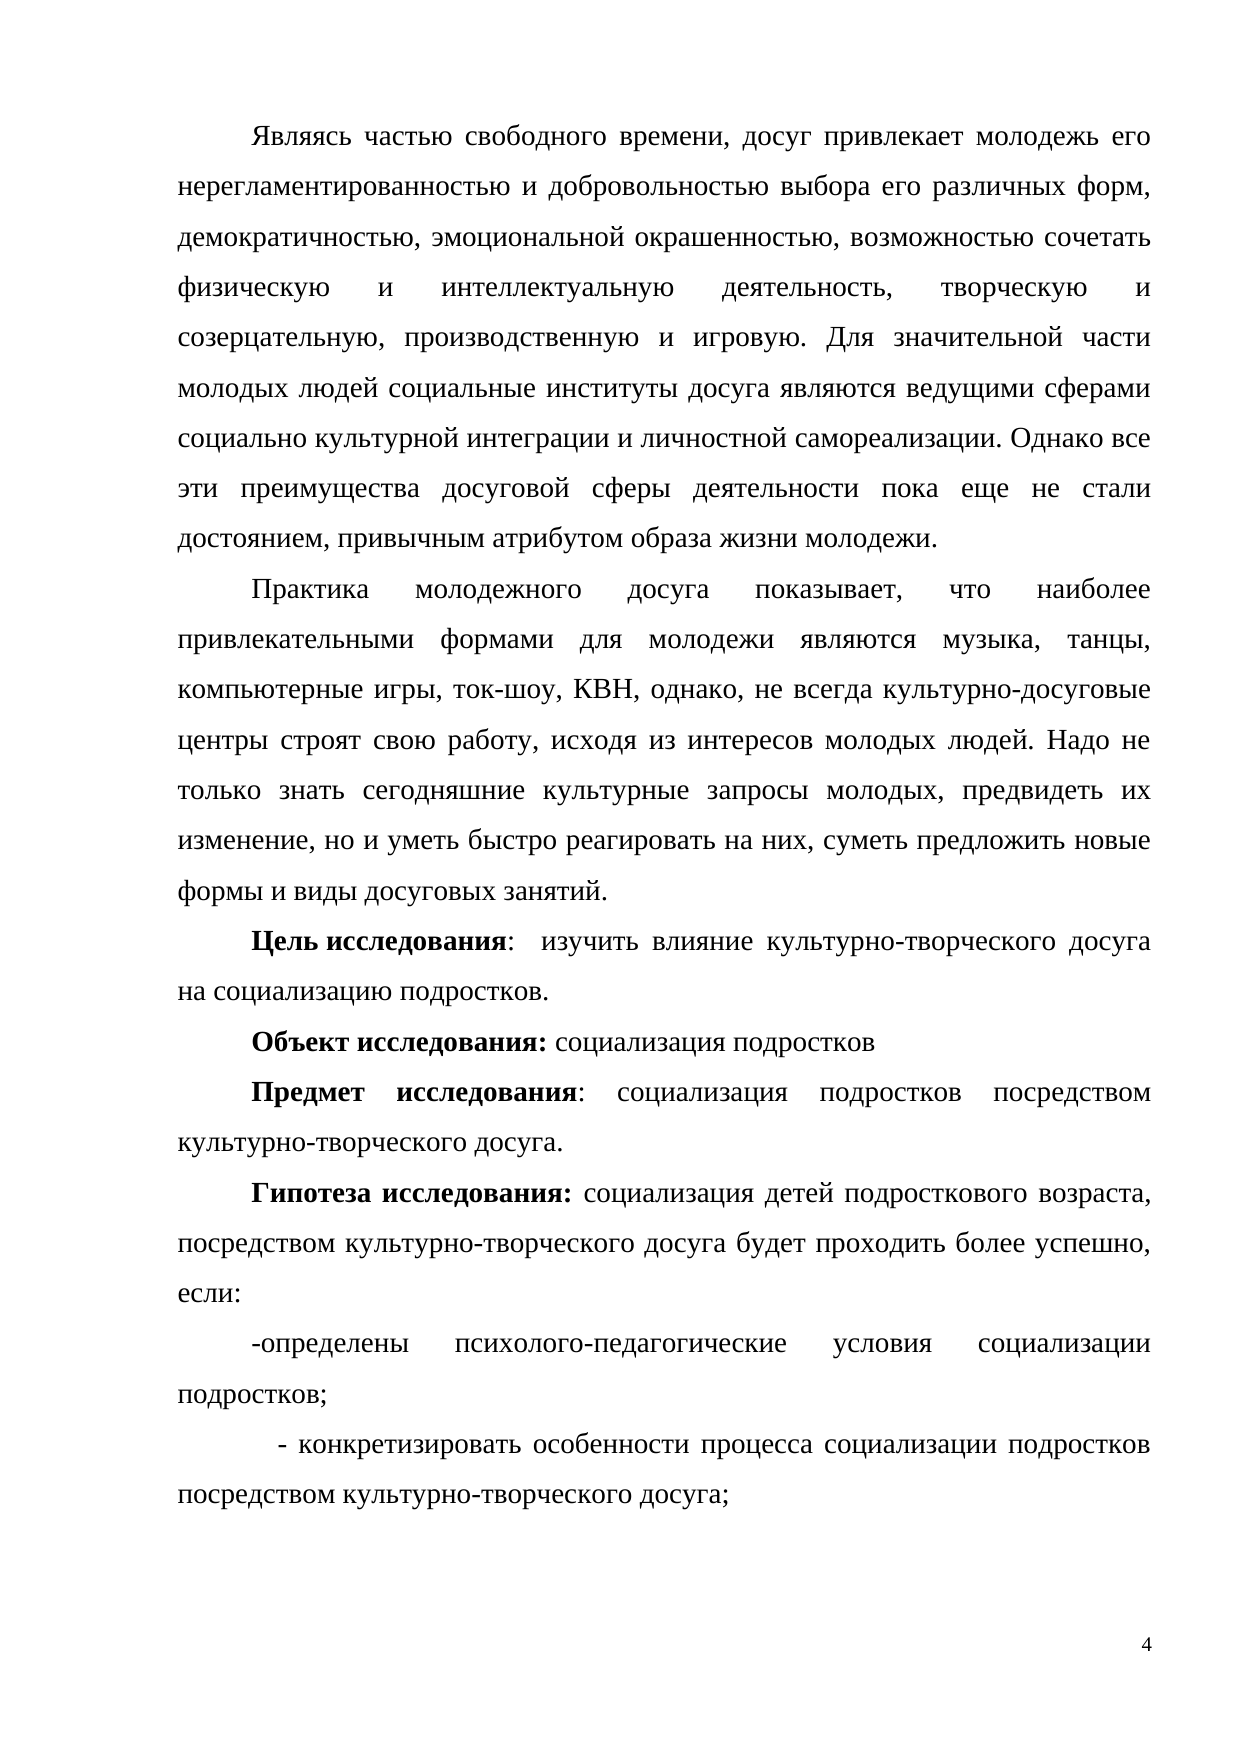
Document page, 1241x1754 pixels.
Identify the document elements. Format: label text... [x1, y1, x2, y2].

text Гипотеза исследования: социализация детей подросткового возраста, посредством культурно-творческого досуга будет проходить более успешно, если: [177, 1175, 1152, 1309]
text Являясь частью свободного времени, досуг привлекает молодежь его нерегламентированностью и добровольностью выбора его различных форм, демократичностью, эмоциональной окрашенностью, возможностью сочетать физическую и интеллектуальную деятельность, творческую и созерцательную, производственную и игровую. Для значительной части молодых людей социальные институты досуга являются ведущими сферами социально культурной интеграции и личностной самореализации. Однако все эти преимущества досуговой сферы деятельности пока еще не стали достоянием, привычным атрибутом образа жизни молодежи. [177, 118, 1152, 554]
text Предмет исследования: социализация подростков посредством культурно-творческого досуга. [177, 1074, 1152, 1158]
text -определены психолого-педагогические условия социализации подростков; [177, 1326, 1152, 1409]
text Цель исследования: изучить влияние культурно-творческого досуга на социализацию подростков. [177, 923, 1152, 1007]
text - конкретизировать особенности процесса социализации подростков посредством культурно-творческого досуга; [177, 1426, 1152, 1510]
text Объект исследования: социализация подростков [177, 1024, 1152, 1057]
text Практика молодежного досуга показывает, что наиболее привлекательными формами для молодежи являются музыка, танцы, компьютерные игры, ток-шоу, КВН, однако, не всегда культурно-досуговые центры строят свою работу, исходя из интересов молодых людей. Надо не только знать сегодняшние культурные запросы молодых, предвидеть их изменение, но и уметь быстро реагировать на них, суметь предложить новые формы и виды досуговых занятий. [177, 571, 1152, 906]
